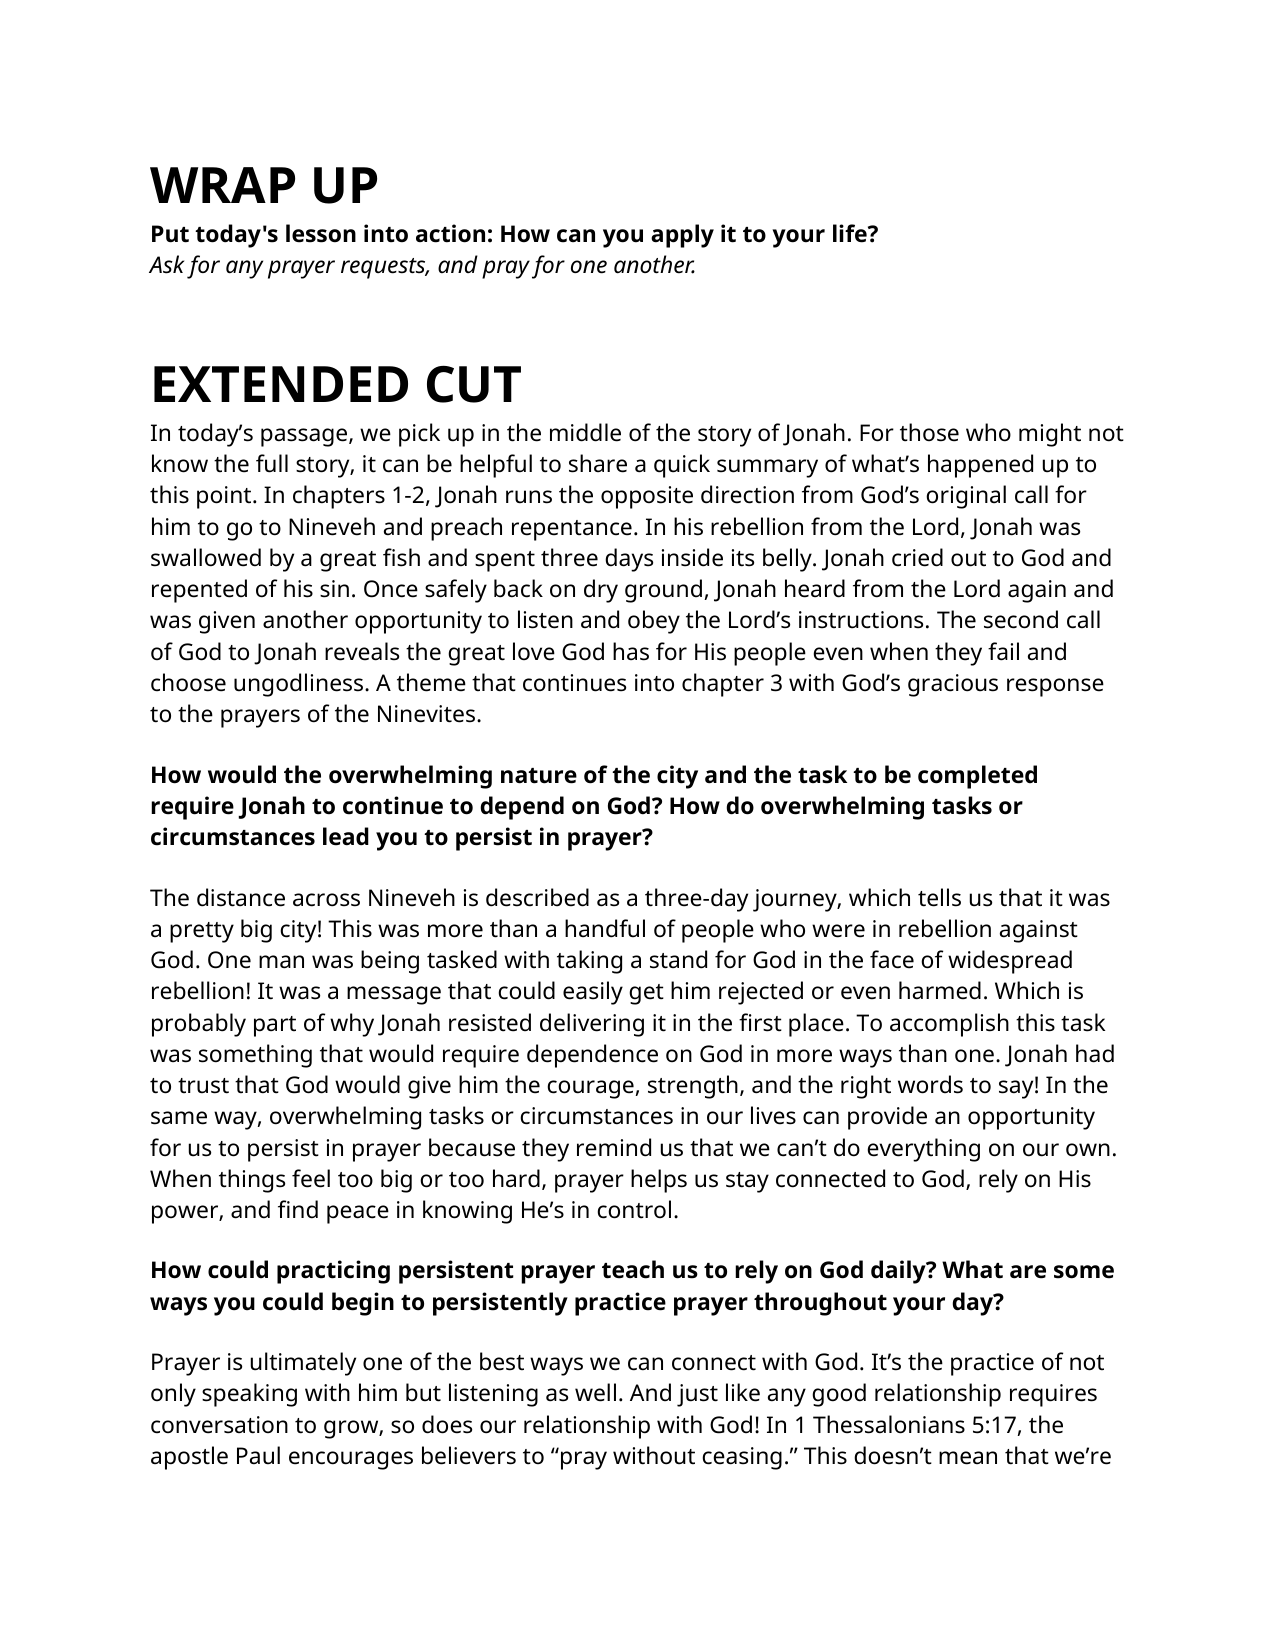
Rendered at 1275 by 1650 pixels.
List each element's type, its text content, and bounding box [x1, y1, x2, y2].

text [150, 1346, 1125, 1471]
text WRAP UP [150, 150, 1125, 218]
text How could practicing persistent prayer teach us to rely on God daily? What are some ways you could begin to persistently practice prayer throughout your day? [150, 1254, 1125, 1317]
text EXTENDED CUT In today’s passage, we pick up in the middle of the story of Jonah. For those who might not know the full story, it can be helpful to share a quick summary of what’s happened up to this point. In chapters 1-2, Jonah runs the opposite direction from God’s original call for him to go to Nineveh and preach repentance. In his rebellion from the Lord, Jonah was swallowed by a great fish and spent three days inside its belly. Jonah cried out to God and repented of his sin. Once safely back on dry ground, Jonah heard from the Lord again and was given another opportunity to listen and obey the Lord’s instructions. The second call of God to Jonah reveals the great love God has for His people even when they fail and choose ungodliness. A theme that continues into chapter 3 with God’s gracious response to the prayers of the Ninevites. [150, 349, 1125, 729]
text Put today's lesson into action: How can you apply it to your life? Ask for any prayer requests, and pray for one another. [150, 218, 1125, 281]
text How would the overwhelming nature of the city and the task to be completed require Jonah to continue to depend on God? How do overwhelming tasks or circumstances lead you to persist in prayer? [150, 758, 1125, 852]
text The distance across Nineveh is described as a three-day journey, which tells us that it was a pretty big city! This was more than a handful of people who were in rebellion against God. One man was being tasked with taking a stand for God in the face of widespread rebellion! It was a message that could easily get him rejected or even harmed. Which is probably part of why Jonah resisted delivering it in the first place. To accomplish this task was something that would require dependence on God in more ways than one. Jonah had to trust that God would give him the courage, strength, and the right words to say! In the same way, overwhelming tasks or circumstances in our lives can provide an opportunity for us to persist in prayer because they remind us that we can’t do everything on our own. When things feel too big or too hard, prayer helps us stay connected to God, rely on His power, and find peace in knowing He’s in control. [150, 881, 1125, 1225]
